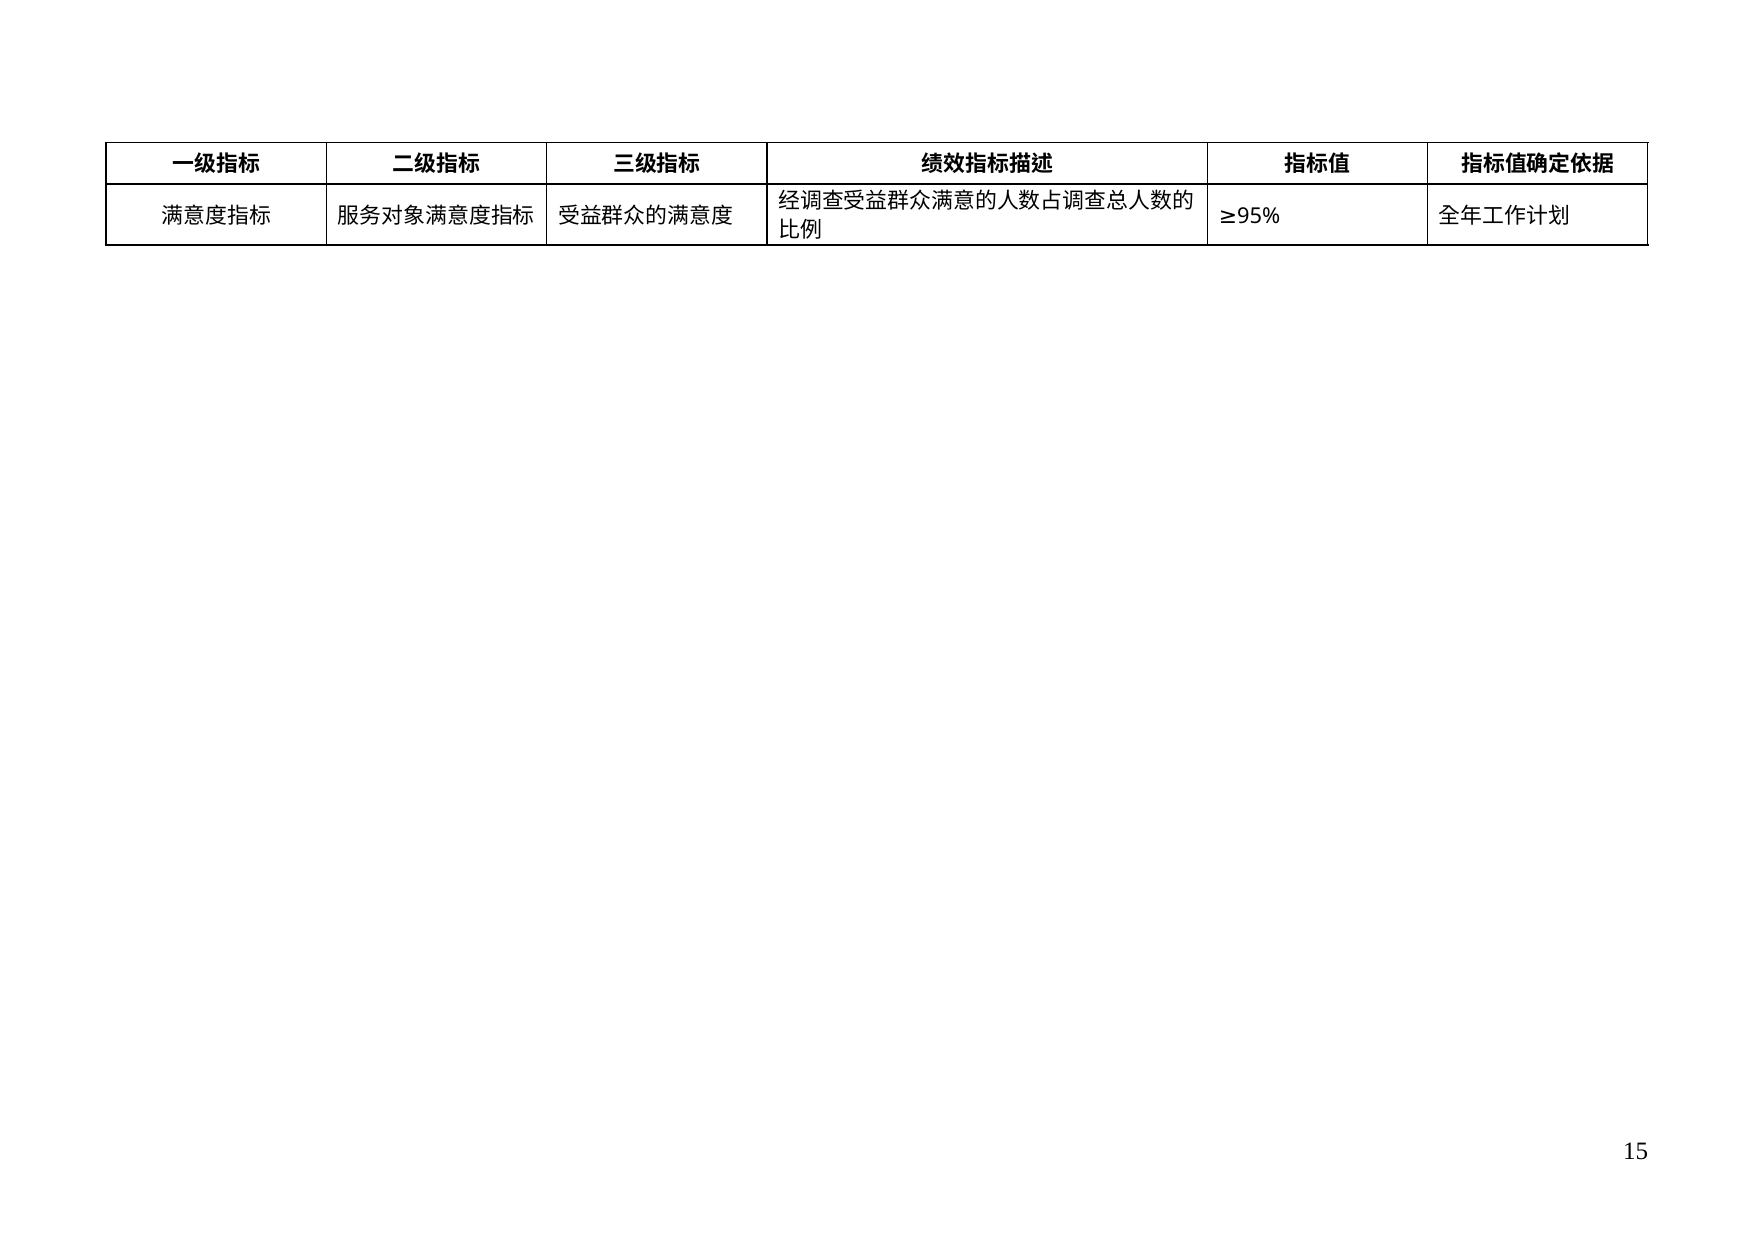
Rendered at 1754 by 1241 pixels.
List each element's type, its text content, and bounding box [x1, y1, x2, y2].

table_cell ≥95% [1208, 185, 1427, 244]
table_cell 全年工作计划 [1428, 185, 1647, 244]
table_cell 满意度指标 [107, 185, 326, 244]
table_header 二级指标 [327, 143, 546, 183]
table_header 指标值 [1208, 143, 1427, 183]
table_cell 受益群众的满意度 [547, 185, 766, 244]
table_header 绩效指标描述 [768, 143, 1207, 183]
table_cell 服务对象满意度指标 [327, 185, 546, 244]
table_cell 经调查受益群众满意的人数占调查总人数的比例 [768, 185, 1207, 244]
table_header 一级指标 [107, 143, 326, 183]
table_header 三级指标 [547, 143, 766, 183]
table_header 指标值确定依据 [1428, 143, 1647, 183]
